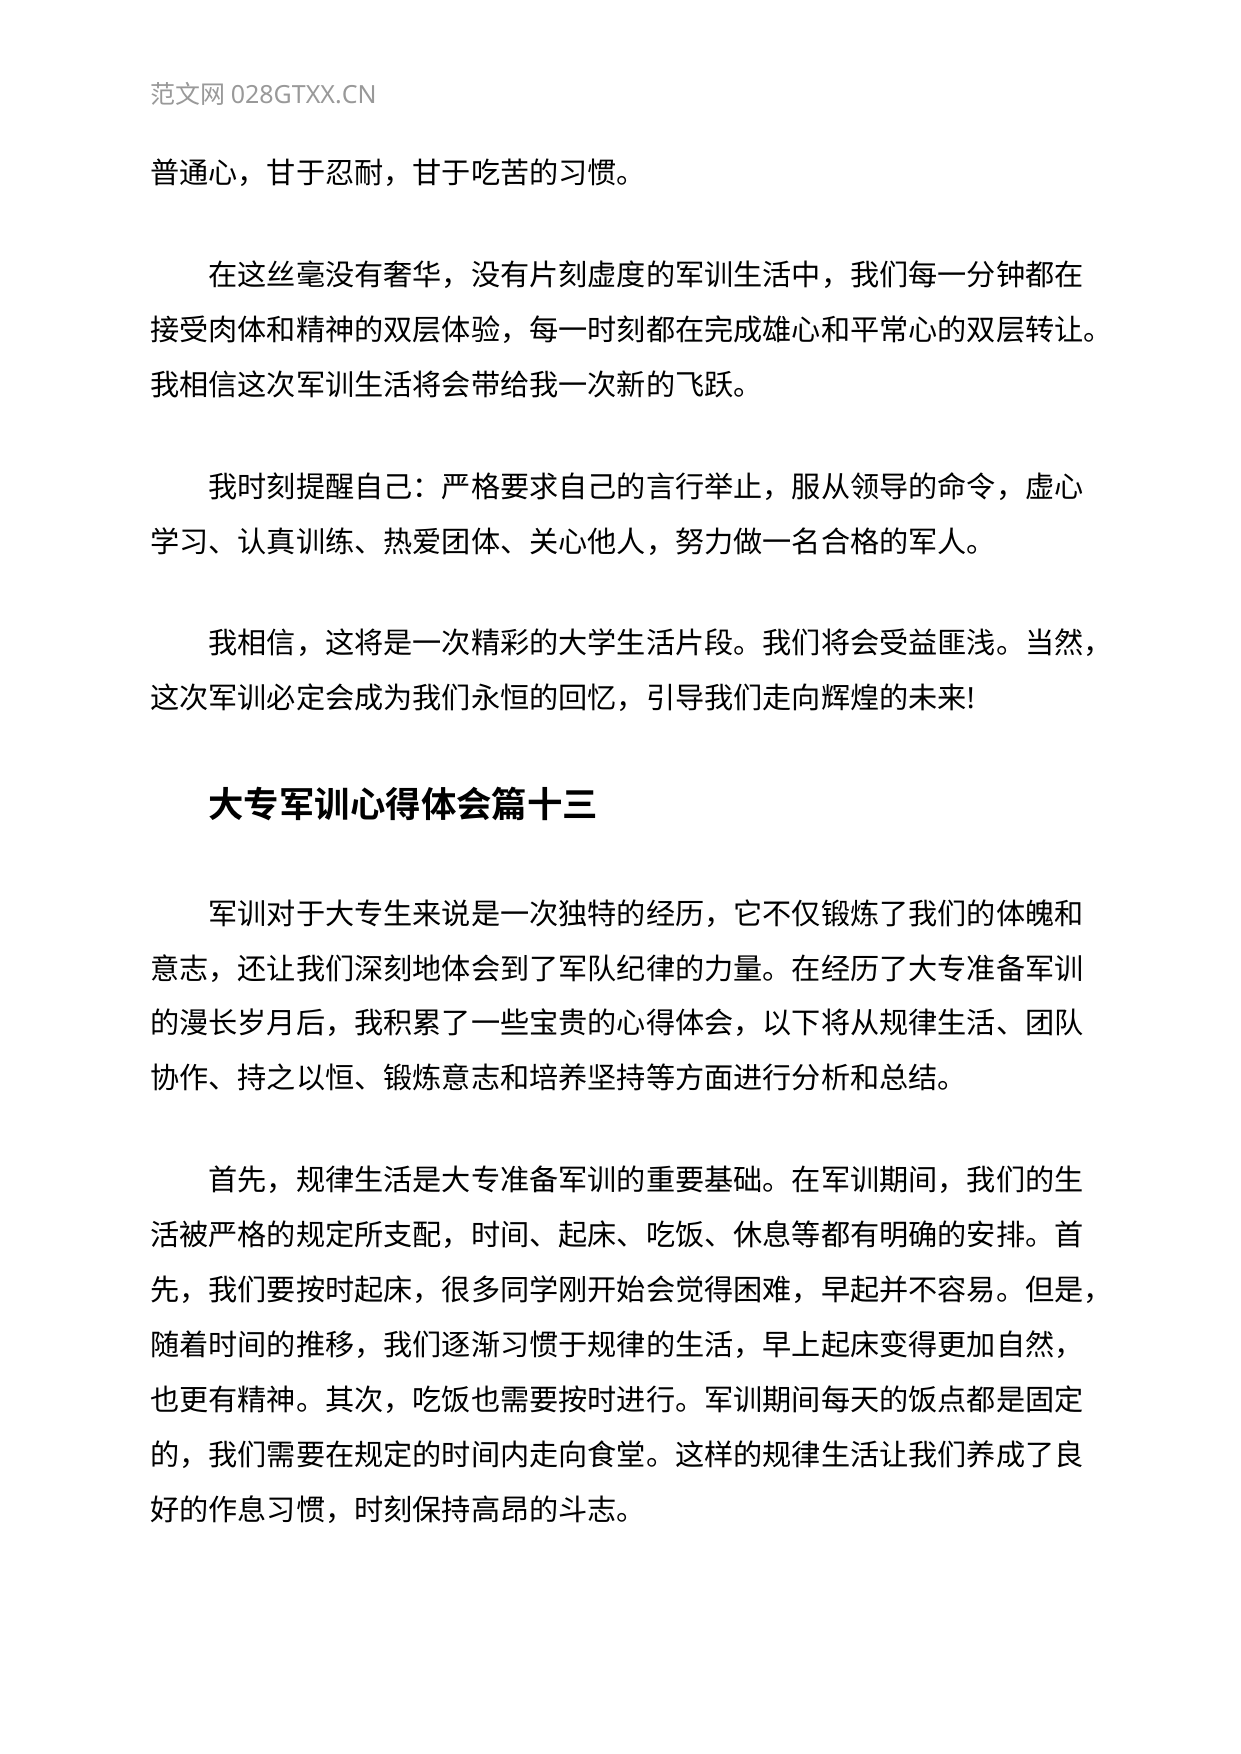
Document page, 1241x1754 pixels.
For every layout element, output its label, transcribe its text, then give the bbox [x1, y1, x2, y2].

text 大专军训心得体会篇十三 [150, 777, 1090, 828]
text 我相信，这将是一次精彩的大学生活片段。我们将会受益匪浅。当然，这次军训必定会成为我们永恒的回忆，引导我们走向辉煌的未来! [150, 620, 1090, 717]
text 我时刻提醒自己：严格要求自己的言行举止，服从领导的命令，虚心学习、认真训练、热爱团体、关心他人，努力做一名合格的军人。 [150, 463, 1090, 561]
text 军训对于大专生来说是一次独特的经历，它不仅锻炼了我们的体魄和意志，还让我们深刻地体会到了军队纪律的力量。在经历了大专准备军训的漫长岁月后，我积累了一些宝贵的心得体会，以下将从规律生活、团队协作、持之以恒、锻炼意志和培养坚持等方面进行分析和总结。 [150, 890, 1090, 1097]
text 首先，规律生活是大专准备军训的重要基础。在军训期间，我们的生活被严格的规定所支配，时间、起床、吃饭、休息等都有明确的安排。首先，我们要按时起床，很多同学刚开始会觉得困难，早起并不容易。但是，随着时间的推移，我们逐渐习惯于规律的生活，早上起床变得更加自然，也更有精神。其次，吃饭也需要按时进行。军训期间每天的饭点都是固定的，我们需要在规定的时间内走向食堂。这样的规律生活让我们养成了良好的作息习惯，时刻保持高昂的斗志。 [150, 1157, 1090, 1528]
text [150, 150, 1090, 192]
text 在这丝毫没有奢华，没有片刻虚度的军训生活中，我们每一分钟都在接受肉体和精神的双层体验，每一时刻都在完成雄心和平常心的双层转让。我相信这次军训生活将会带给我一次新的飞跃。 [150, 252, 1090, 404]
